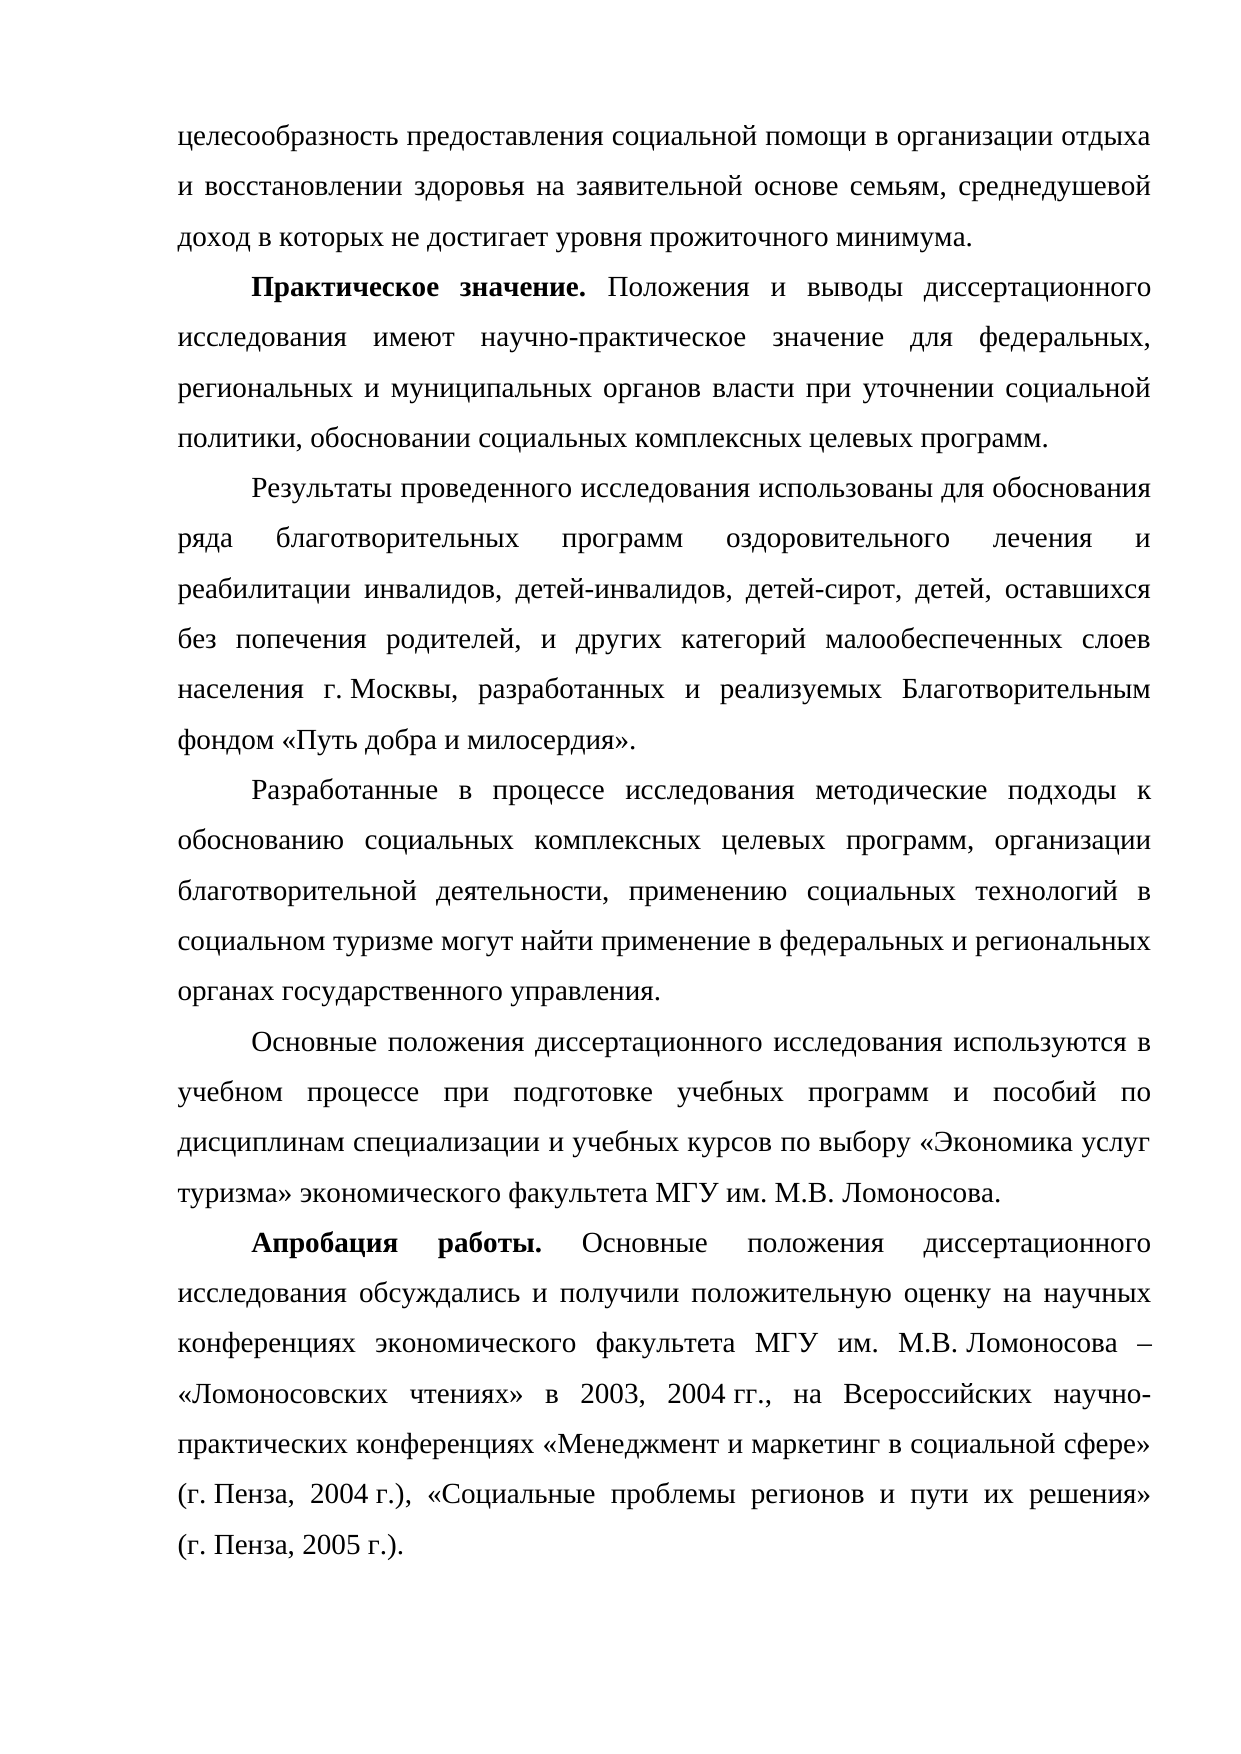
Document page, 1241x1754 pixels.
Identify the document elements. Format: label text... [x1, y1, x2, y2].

text Апробация работы. Основные положения диссертационного исследования обсуждались и получили положительную оценку на научных конференциях экономического факультета МГУ им. М.В. Ломоносова – «Ломоносовских чтениях» в 2003, 2004 гг., на Всероссийских научно-практических конференциях «Менеджмент и маркетинг в социальной сфере» (г. Пенза, 2004 г.), «Социальные проблемы регионов и пути их решения» (г. Пенза, 2005 г.). [177, 1225, 1152, 1560]
text Разработанные в процессе исследования методические подходы к обоснованию социальных комплексных целевых программ, организации благотворительной деятельности, применению социальных технологий в социальном туризме могут найти применение в федеральных и региональных органах государственного управления. [177, 772, 1152, 1007]
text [177, 118, 1152, 252]
text Основные положения диссертационного исследования используются в учебном процессе при подготовке учебных программ и пособий по дисциплинам специализации и учебных курсов по выбору «Экономика услуг туризма» экономического факультета МГУ им. М.В. Ломоносова. [177, 1024, 1152, 1208]
text Практическое значение. Положения и выводы диссертационного исследования имеют научно-практическое значение для федеральных, региональных и муниципальных органов власти при уточнении социальной политики, обосновании социальных комплексных целевых программ. [177, 269, 1152, 453]
text Результаты проведенного исследования использованы для обоснования ряда благотворительных программ оздоровительного лечения и реабилитации инвалидов, детей-инвалидов, детей-сирот, детей, оставшихся без попечения родителей, и других категорий малообеспеченных слоев населения г. Москвы, разработанных и реализуемых Благотворительным фондом «Путь добра и милосердия». [177, 470, 1152, 755]
